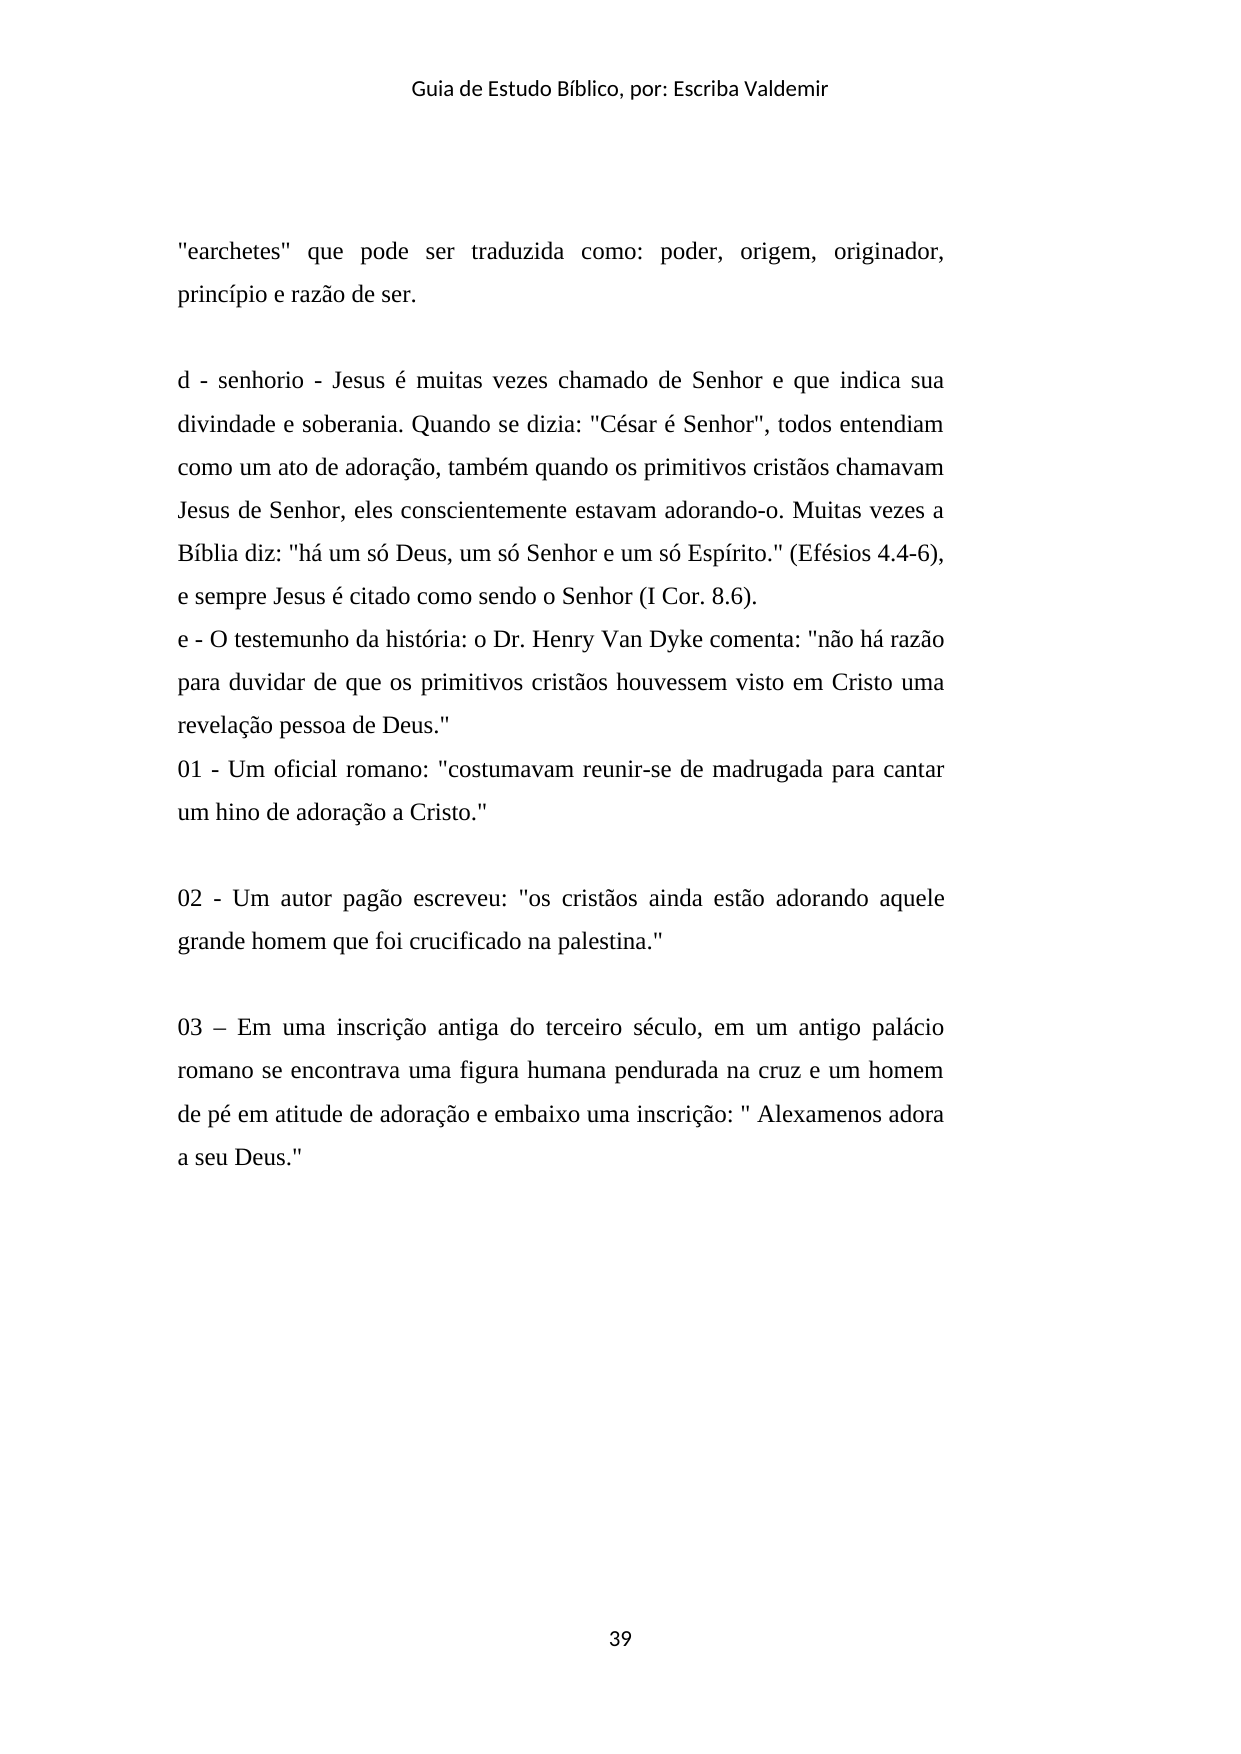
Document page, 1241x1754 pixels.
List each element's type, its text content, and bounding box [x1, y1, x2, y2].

text 02 - Um autor pagão escreveu: "os cristãos ainda estão adorando aquele grande homem que foi crucificado na palestina." [177, 840, 945, 955]
text e - O testemunho da história: o Dr. Henry Van Dyke comenta: "não há razão para duvidar de que os primitivos cristãos houvessem visto em Cristo uma revelação pessoa de Deus." [177, 624, 945, 739]
text d - senhorio - Jesus é muitas vezes chamado de Senhor e que indica sua divindade e soberania. Quando se dizia: "César é Senhor", todos entendiam como um ato de adoração, também quando os primitivos cristãos chamavam Jesus de Senhor, eles conscientemente estavam adorando-o. Muitas vezes a Bíblia diz: "há um só Deus, um só Senhor e um só Espírito." (Efésios 4.4-6), e sempre Jesus é citado como sendo o Senhor (I Cor. 8.6). [177, 366, 945, 610]
text 03 – Em uma inscrição antiga do terceiro século, em um antigo palácio romano se encontrava uma figura humana pendurada na cruz e um homem de pé em atitude de adoração e embaixo uma inscrição: " Alexamenos adora a seu Deus." [177, 969, 945, 1171]
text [177, 236, 945, 308]
text 01 - Um oficial romano: "costumavam reunir-se de madrugada para cantar um hino de adoração a Cristo." [177, 754, 945, 826]
